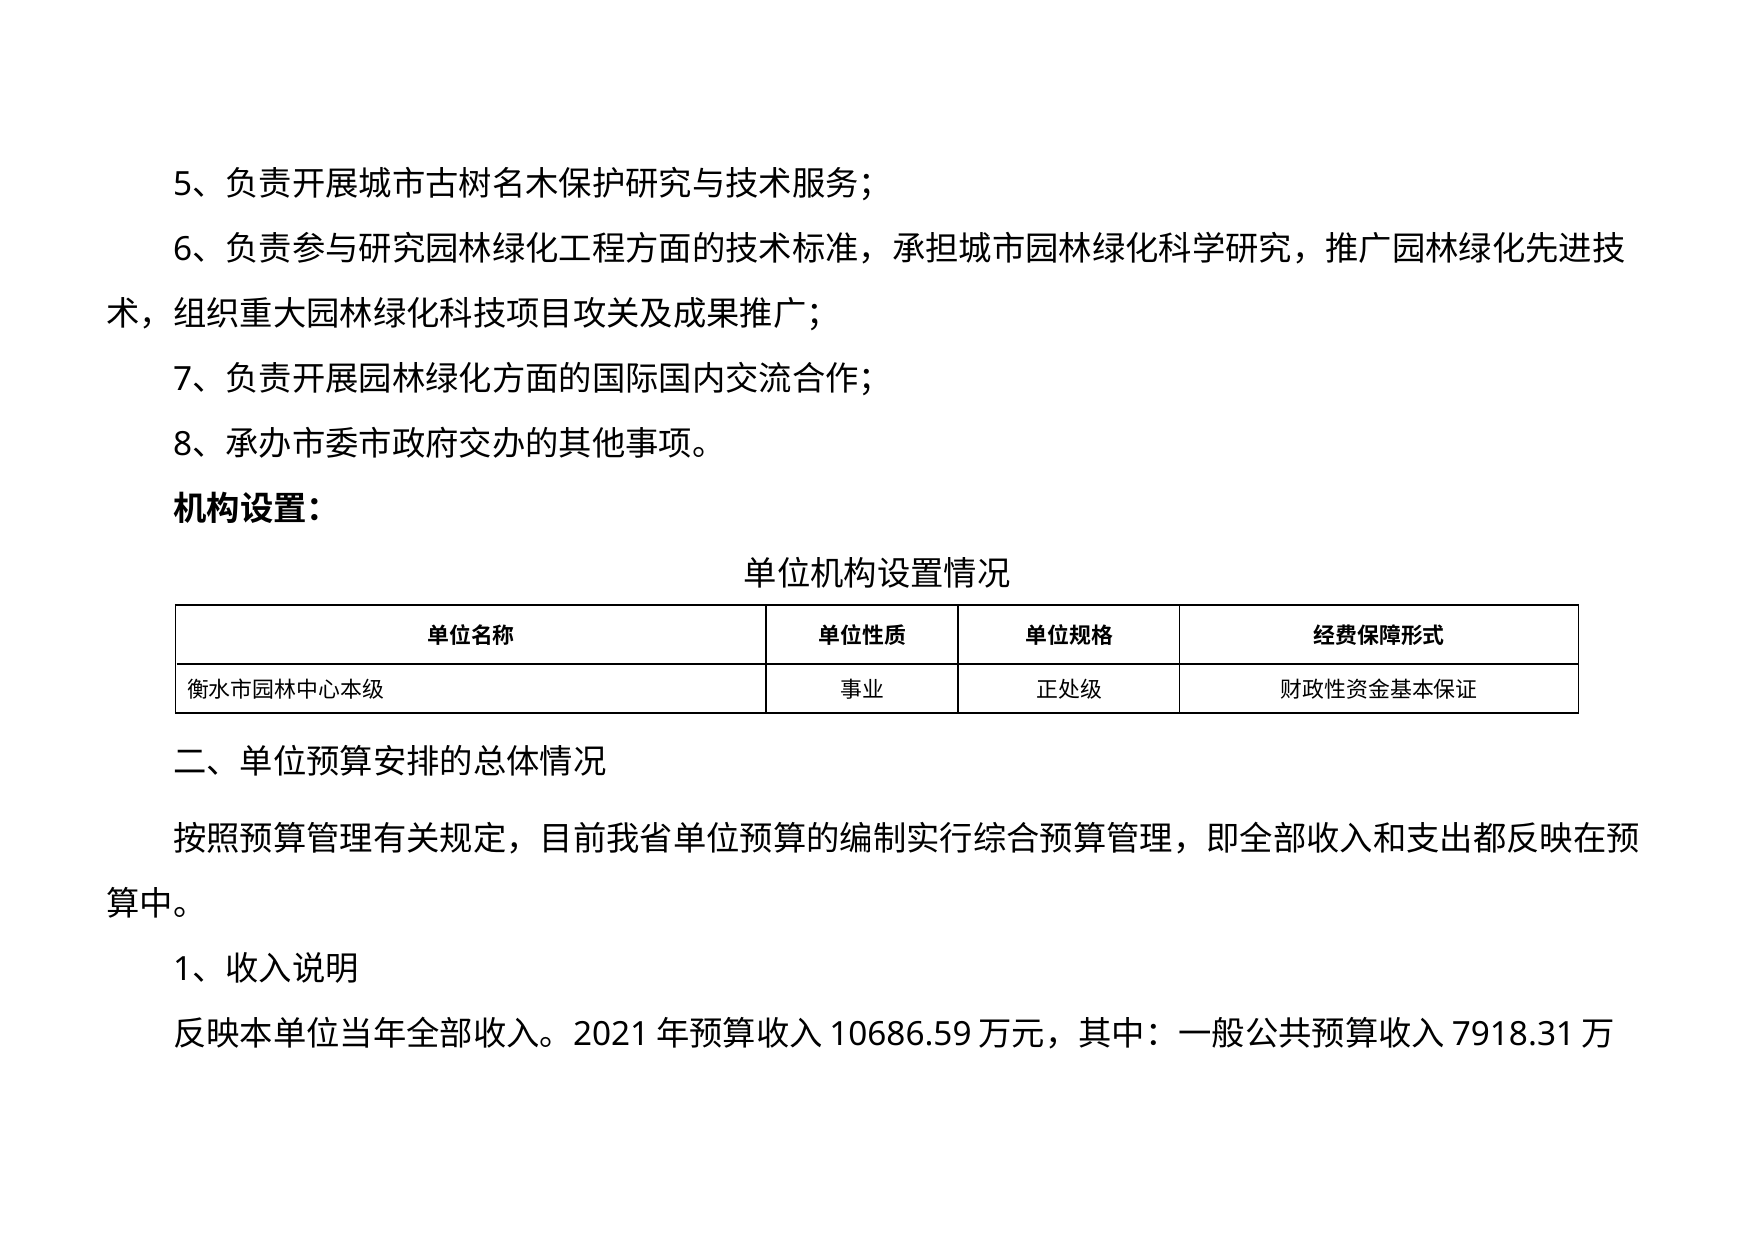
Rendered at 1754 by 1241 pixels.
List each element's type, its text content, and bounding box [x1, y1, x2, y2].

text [106, 999, 1648, 1064]
text 5、负责开展城市古树名木保护研究与技术服务； [106, 149, 1648, 214]
text 1、收入说明 [106, 934, 1648, 999]
table_header 单位规格 [959, 606, 1179, 663]
table_cell 正处级 [959, 665, 1179, 712]
table_cell 事业 [767, 665, 957, 712]
text 8、承办市委市政府交办的其他事项。 [106, 409, 1648, 474]
text 7、负责开展园林绿化方面的国际国内交流合作； [106, 344, 1648, 409]
text 按照预算管理有关规定，目前我省单位预算的编制实行综合预算管理，即全部收入和支出都反映在预算中。 [106, 804, 1648, 934]
text 6、负责参与研究园林绿化工程方面的技术标准，承担城市园林绿化科学研究，推广园林绿化先进技术，组织重大园林绿化科技项目攻关及成果推广； [106, 214, 1648, 344]
text 单位机构设置情况 [106, 539, 1648, 604]
table_header 经费保障形式 [1180, 606, 1578, 663]
text 机构设置： [106, 474, 1648, 539]
table_cell 财政性资金基本保证 [1180, 665, 1578, 712]
table_header 单位名称 [176, 606, 765, 663]
text 二、单位预算安排的总体情况 [106, 726, 1648, 791]
table_cell 衡水市园林中心本级 [176, 664, 765, 712]
table_header 单位性质 [767, 606, 957, 663]
